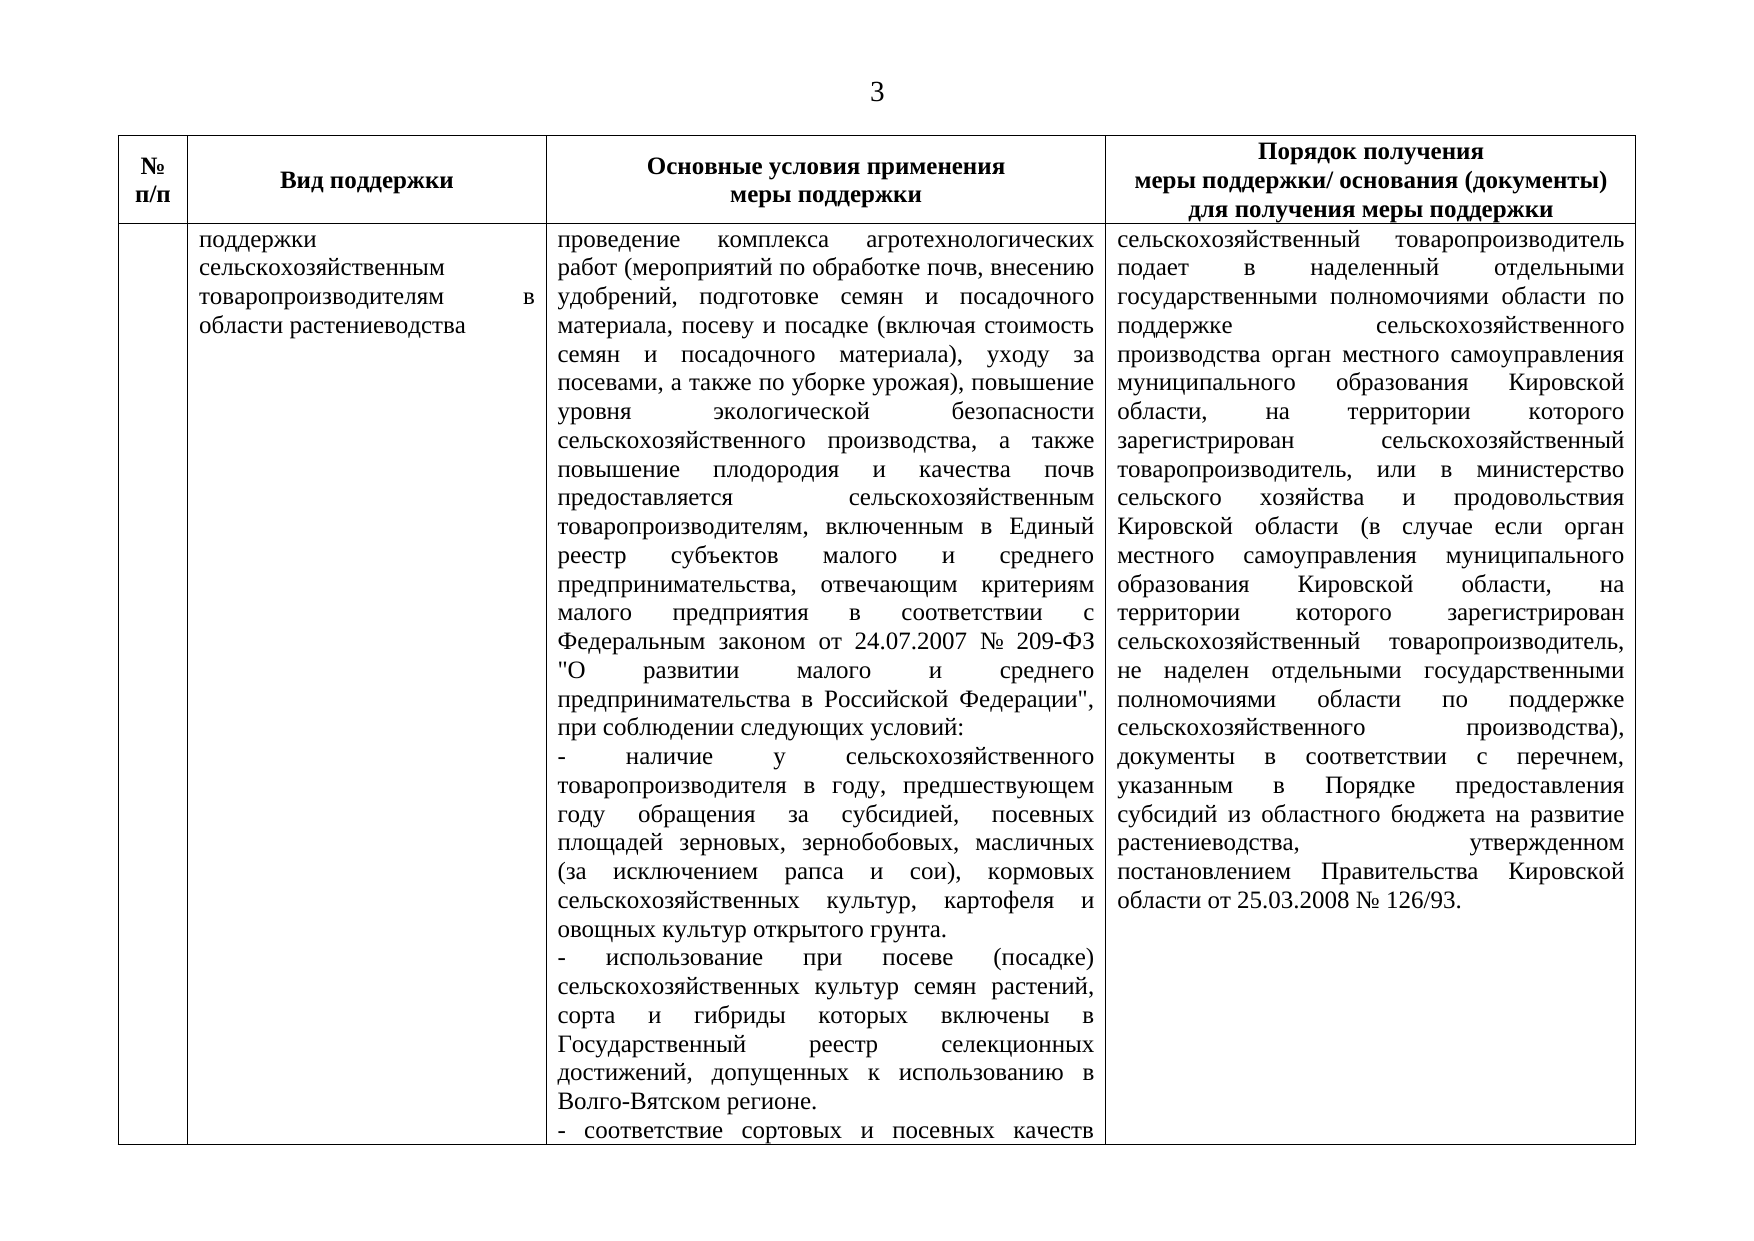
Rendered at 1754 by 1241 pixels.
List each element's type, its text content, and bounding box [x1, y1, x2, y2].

table_cell [119, 224, 187, 1144]
table_header Вид поддержки [188, 136, 546, 223]
table_header № п/п [119, 136, 187, 223]
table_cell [547, 224, 1105, 1144]
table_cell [188, 224, 546, 1144]
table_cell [1106, 224, 1635, 1144]
table_header Порядок получения меры поддержки/ основания (документы) для получения меры поддержки [1106, 136, 1635, 223]
table_header Основные условия применения меры поддержки [547, 136, 1105, 223]
